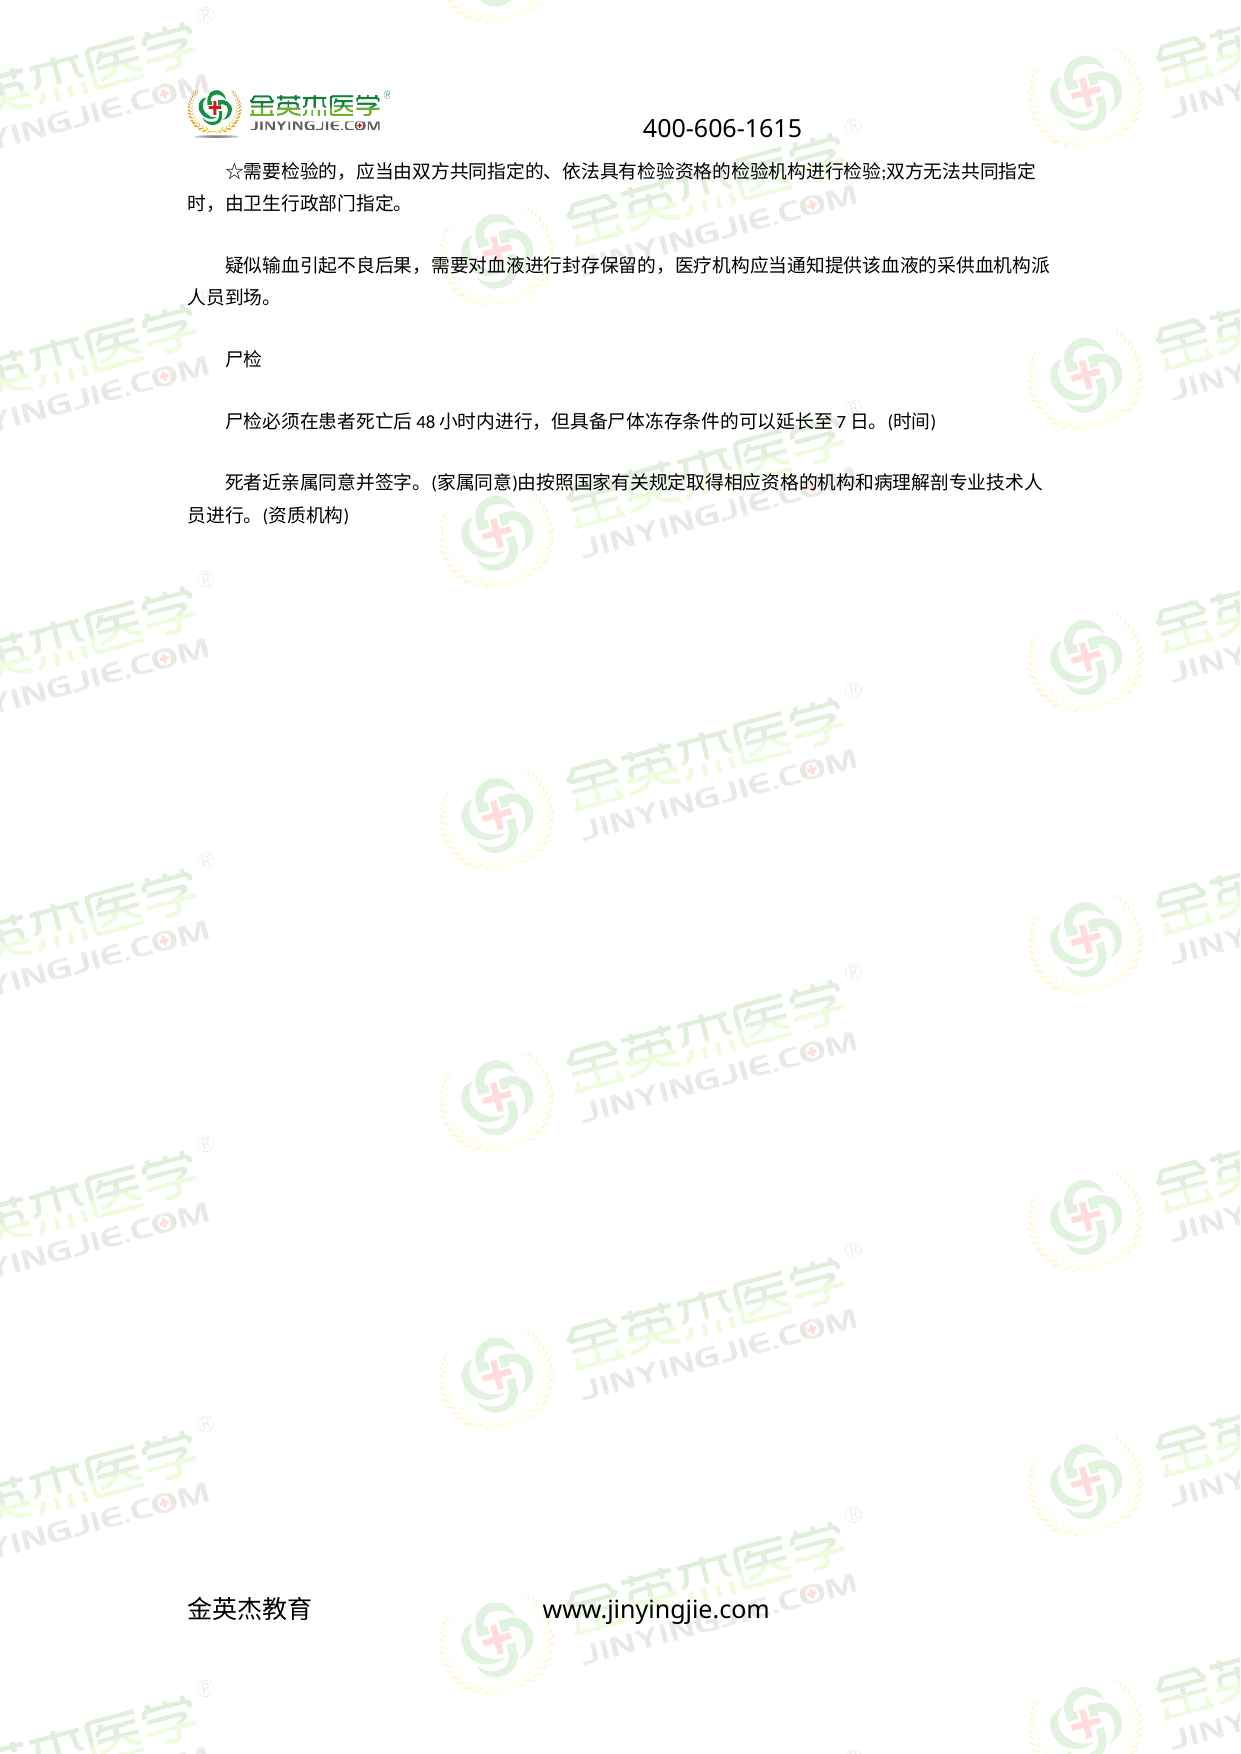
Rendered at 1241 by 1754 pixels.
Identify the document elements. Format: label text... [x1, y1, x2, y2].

text 死者近亲属同意并签字。(家属同意)由按照国家有关规定取得相应资格的机构和病理解剖专业技术人员进行。(资质机构) [187, 465, 1053, 530]
text 疑似输血引起不良后果，需要对血液进行封存保留的，医疗机构应当通知提供该血液的采供血机构派人员到场。 [187, 248, 1053, 313]
text 尸检必须在患者死亡后48小时内进行，但具备尸体冻存条件的可以延长至7日。(时间) [187, 404, 1053, 436]
text ☆需要检验的，应当由双方共同指定的、依法具有检验资格的检验机构进行检验;双方无法共同指定时，由卫生行政部门指定。 [187, 154, 1053, 219]
text 尸检 [187, 342, 1053, 374]
picture [187, 90, 390, 138]
